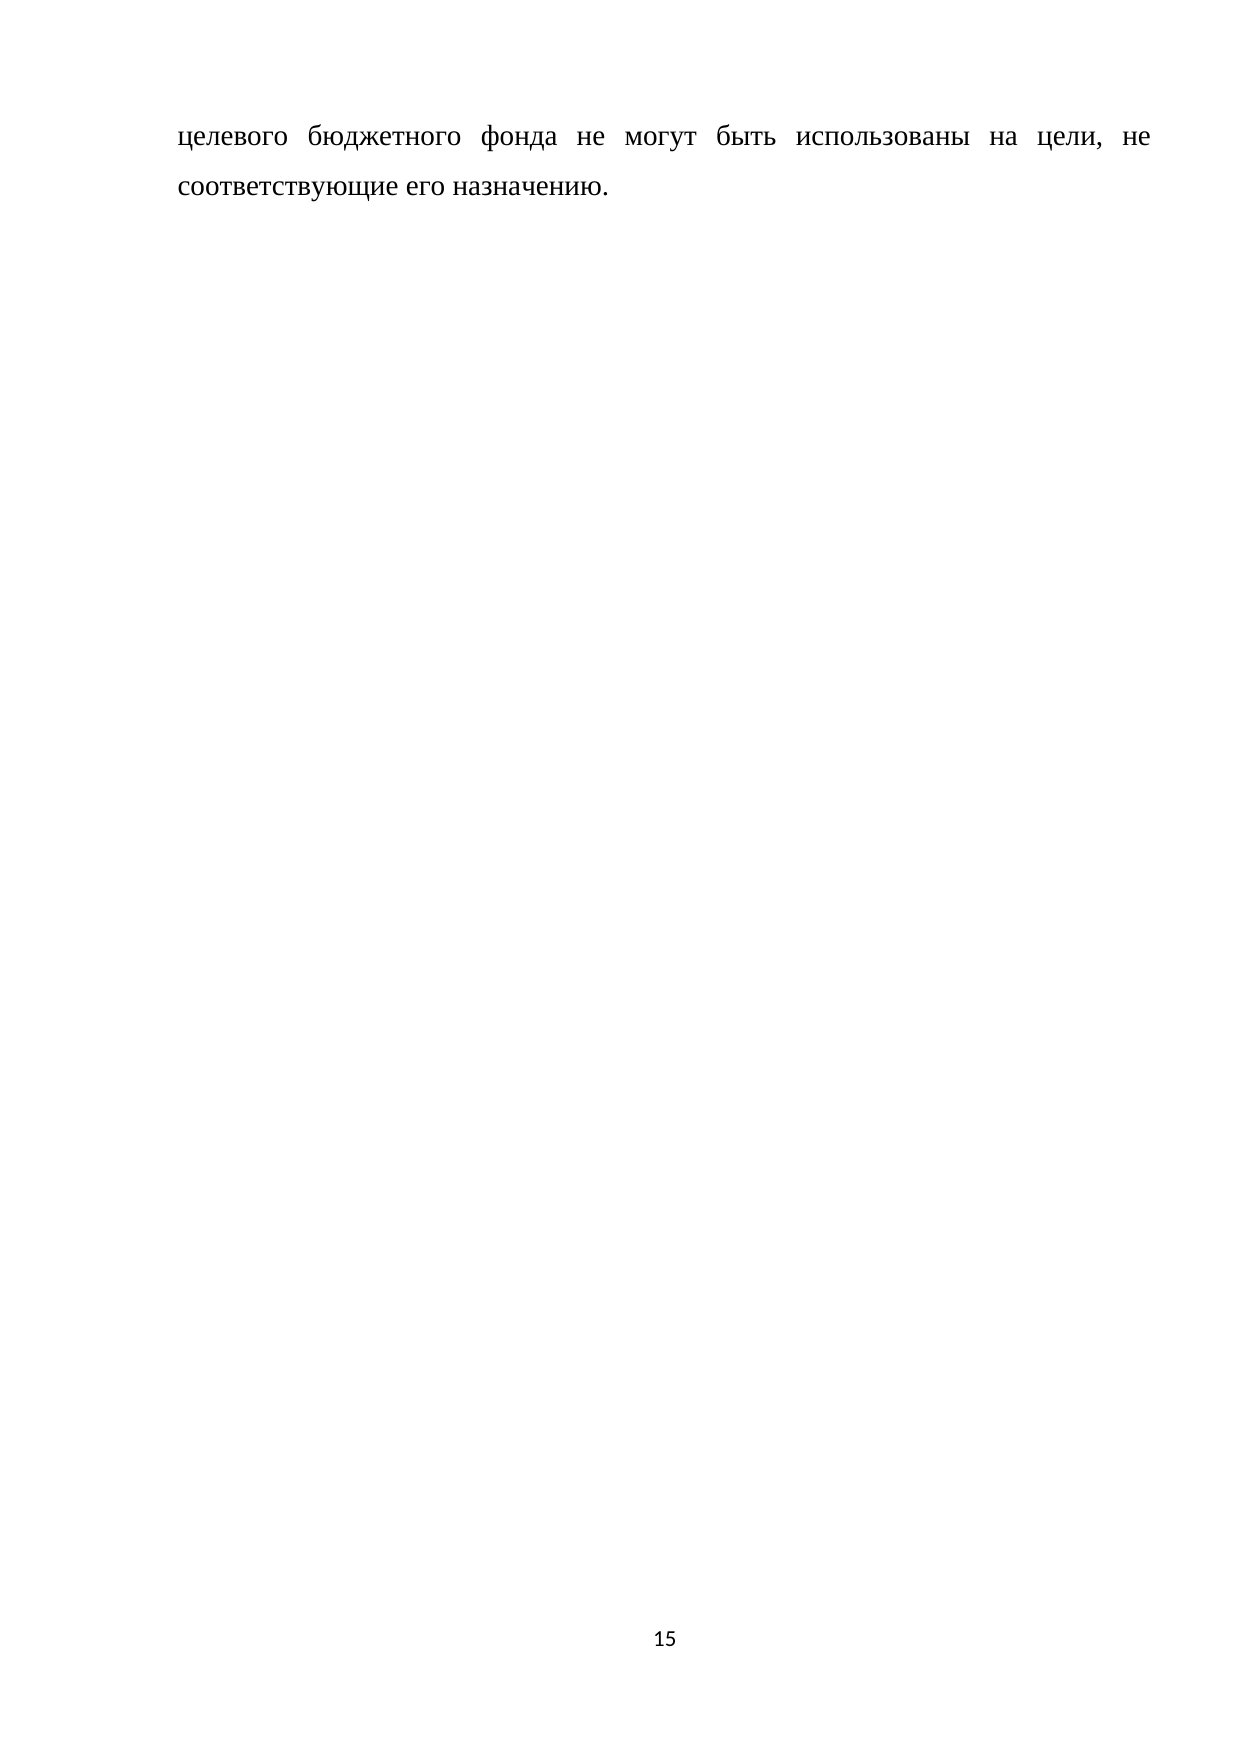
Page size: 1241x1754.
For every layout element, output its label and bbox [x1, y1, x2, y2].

text [177, 118, 1152, 202]
